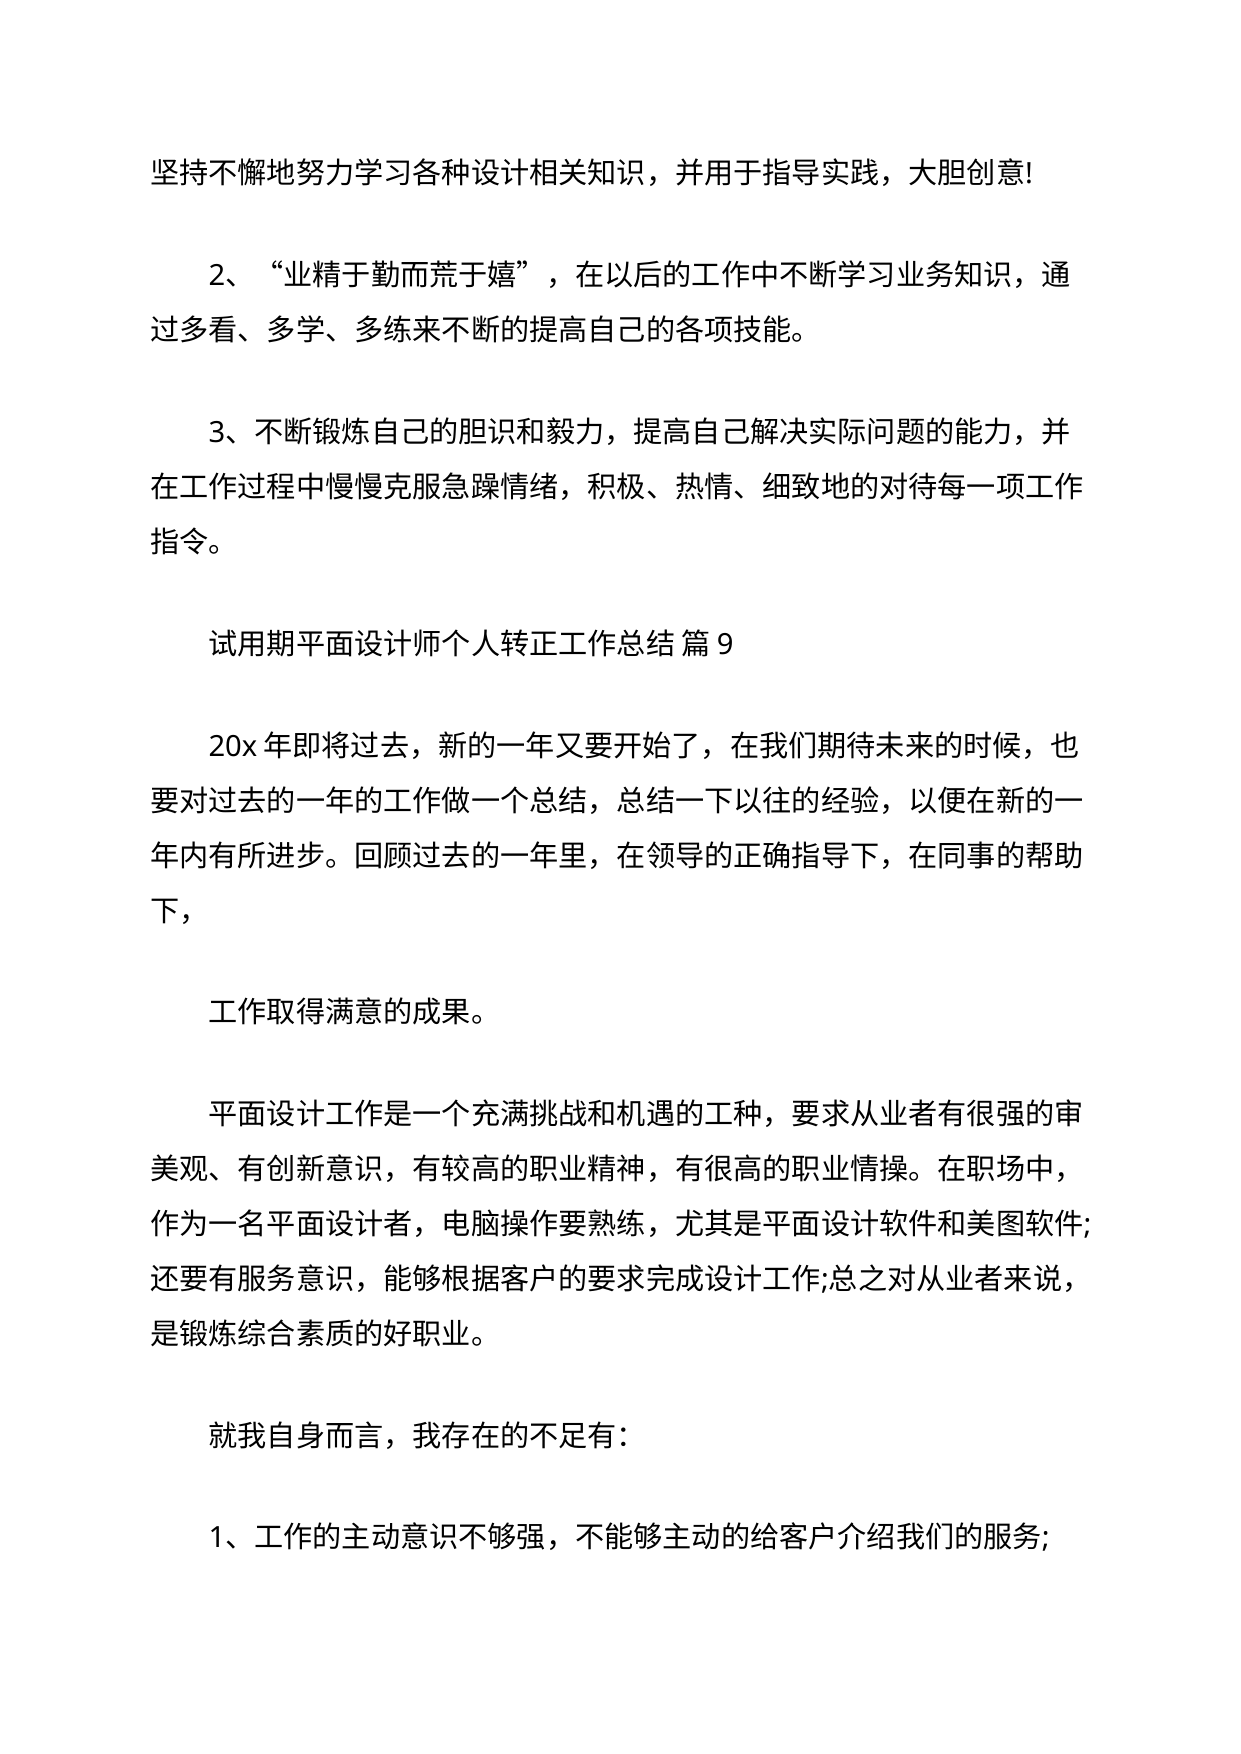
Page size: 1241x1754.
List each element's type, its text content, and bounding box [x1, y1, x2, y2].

text 试用期平面设计师个人转正工作总结 篇9 [150, 620, 1090, 663]
text 就我自身而言，我存在的不足有： [150, 1412, 1090, 1454]
text 工作取得满意的成果。 [150, 989, 1090, 1031]
text 1、工作的主动意识不够强，不能够主动的给客户介绍我们的服务; [150, 1514, 1090, 1556]
text 3、不断锻炼自己的胆识和毅力，提高自己解决实际问题的能力，并在工作过程中慢慢克服急躁情绪，积极、热情、细致地的对待每一项工作指令。 [150, 409, 1090, 561]
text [150, 150, 1090, 192]
text 20x年即将过去，新的一年又要开始了，在我们期待未来的时候，也要对过去的一年的工作做一个总结，总结一下以往的经验，以便在新的一年内有所进步。回顾过去的一年里，在领导的正确指导下，在同事的帮助下， [150, 722, 1090, 929]
text 平面设计工作是一个充满挑战和机遇的工种，要求从业者有很强的审美观、有创新意识，有较高的职业精神，有很高的职业情操。在职场中，作为一名平面设计者，电脑操作要熟练，尤其是平面设计软件和美图软件;还要有服务意识，能够根据客户的要求完成设计工作;总之对从业者来说，是锻炼综合素质的好职业。 [150, 1091, 1090, 1353]
text 2、“业精于勤而荒于嬉”，在以后的工作中不断学习业务知识，通过多看、多学、多练来不断的提高自己的各项技能。 [150, 252, 1090, 349]
